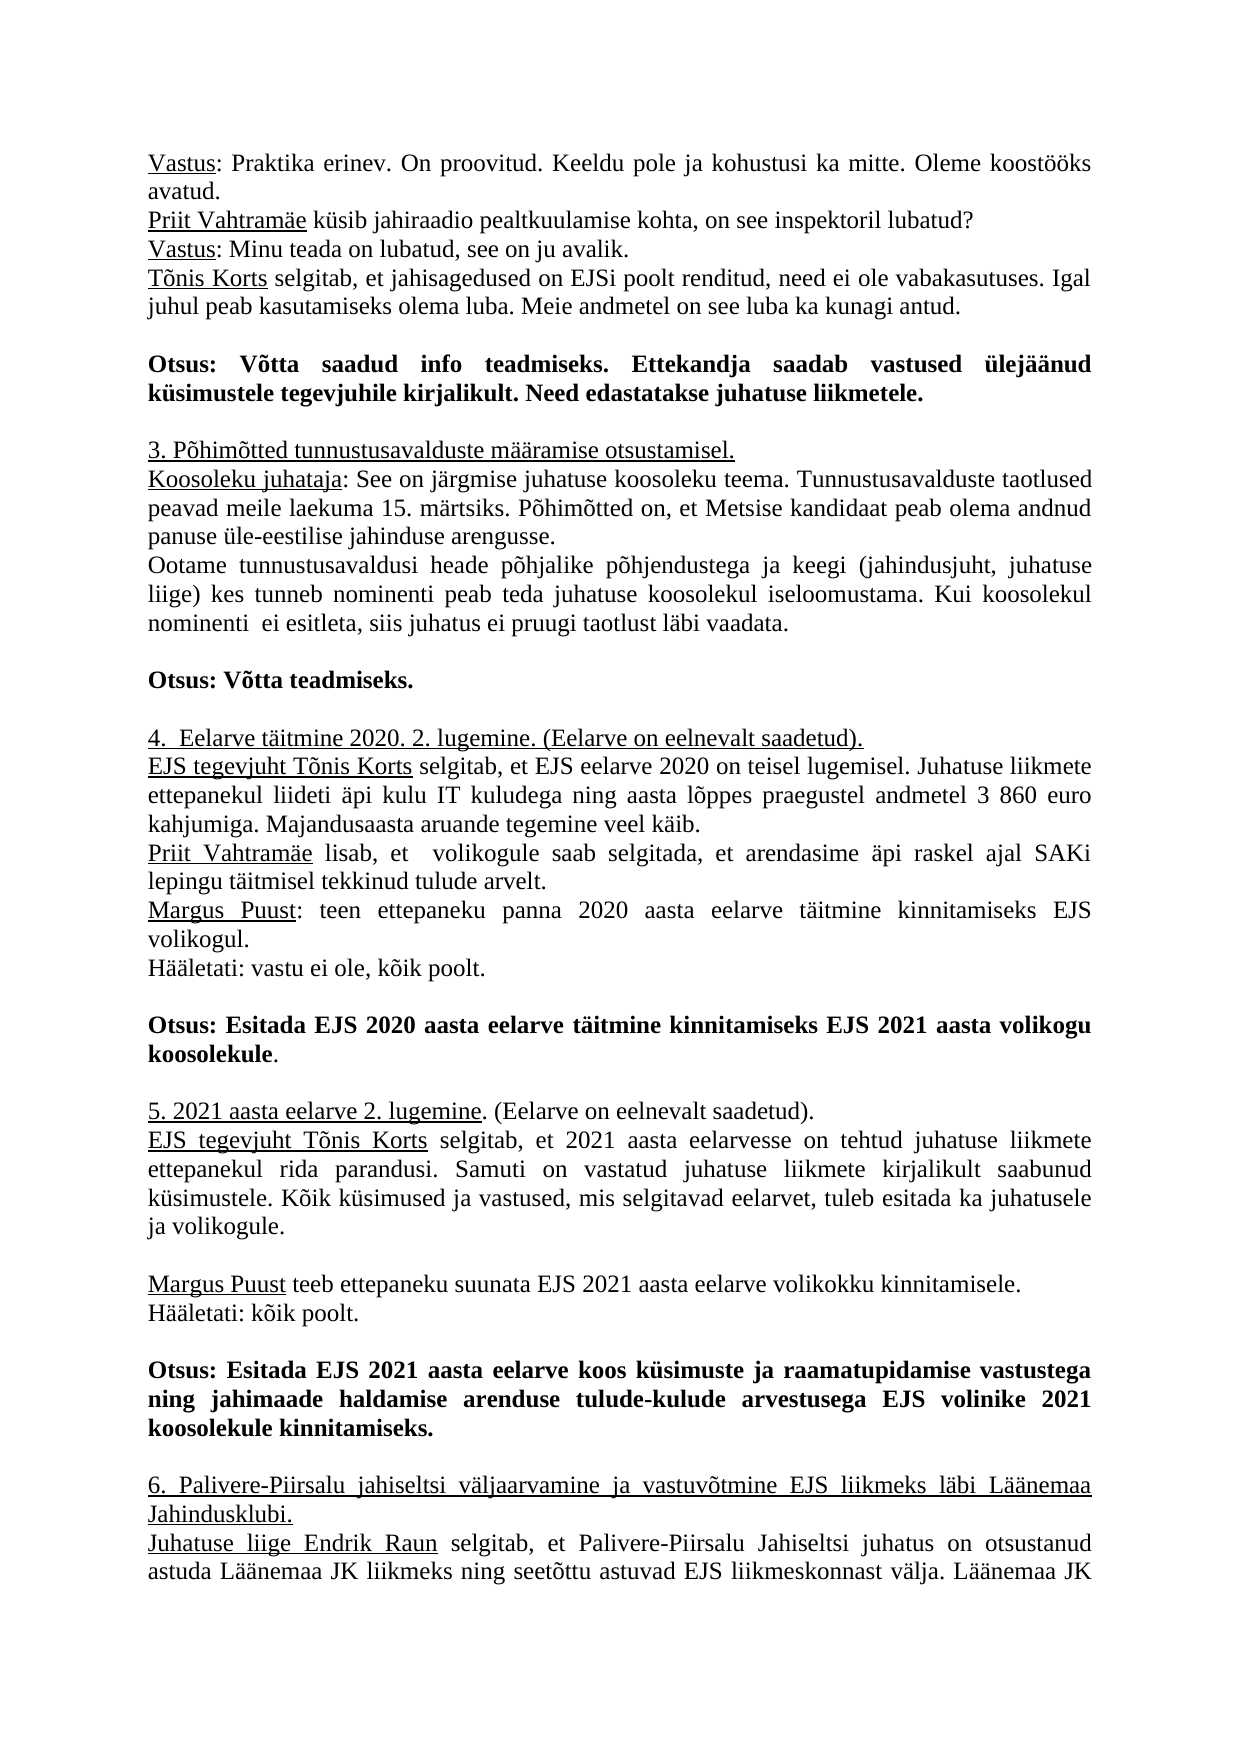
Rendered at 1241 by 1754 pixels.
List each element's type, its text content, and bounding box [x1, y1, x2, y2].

text 6. Palivere-Piirsalu jahiseltsi väljaarvamine ja vastuvõtmine EJS liikmeks läbi Läänemaa Jahindusklubi. [148, 1470, 1093, 1528]
text Margus Puust teeb ettepaneku suunata EJS 2021 aasta eelarve volikokku kinnitamisele. [148, 1269, 1093, 1298]
text Margus Puust: teen ettepaneku panna 2020 aasta eelarve täitmine kinnitamiseks EJS volikogul. [148, 895, 1093, 953]
text 5. 2021 aasta eelarve 2. lugemine. (Eelarve on eelnevalt saadetud). [148, 1096, 1093, 1125]
text Vastus: Praktika erinev. On proovitud. Keeldu pole ja kohustusi ka mitte. Oleme koostööks avatud. [148, 148, 1093, 205]
text Vastus: Minu teada on lubatud, see on ju avalik. [148, 234, 1093, 263]
text Otsus: Esitada EJS 2021 aasta eelarve koos küsimuste ja raamatupidamise vastustega ning jahimaade haldamise arenduse tulude-kulude arvestusega EJS volinike 2021 koosolekule kinnitamiseks. [148, 1355, 1093, 1441]
text EJS tegevjuht Tõnis Korts selgitab, et EJS eelarve 2020 on teisel lugemisel. Juhatuse liikmete ettepanekul liideti äpi kulu IT kuludega ning aasta lõppes praegustel andmetel 3 860 euro kahjumiga. Majandusaasta aruande tegemine veel käib. [148, 751, 1093, 838]
text 3. Põhimõtted tunnustusavalduste määramise otsustamisel. [148, 435, 1093, 464]
text Hääletati: kõik poolt. [148, 1298, 1093, 1326]
text Otsus: Esitada EJS 2020 aasta eelarve täitmine kinnitamiseks EJS 2021 aasta volikogu koosolekule. [148, 1010, 1093, 1068]
text Otsus: Võtta teadmiseks. [148, 665, 1093, 694]
text Hääletati: vastu ei ole, kõik poolt. [148, 953, 1093, 981]
text Priit Vahtramäe lisab, et volikogule saab selgitada, et arendasime äpi raskel ajal SAKi lepingu täitmisel tekkinud tulude arvelt. [148, 838, 1093, 895]
text Tõnis Korts selgitab, et jahisagedused on EJSi poolt renditud, need ei ole vabakasutuses. Igal juhul peab kasutamiseks olema luba. Meie andmetel on see luba ka kunagi antud. [148, 263, 1093, 320]
text Koosoleku juhataja: See on järgmise juhatuse koosoleku teema. Tunnustusavalduste taotlused peavad meile laekuma 15. märtsiks. Põhimõtted on, et Metsise kandidaat peab olema andnud panuse üle-eestilise jahinduse arengusse. [148, 464, 1093, 550]
text EJS tegevjuht Tõnis Korts selgitab, et 2021 aasta eelarvesse on tehtud juhatuse liikmete ettepanekul rida parandusi. Samuti on vastatud juhatuse liikmete kirjalikult saabunud küsimustele. Kõik küsimused ja vastused, mis selgitavad eelarvet, tuleb esitada ka juhatusele ja volikogule. [148, 1125, 1093, 1240]
text 4. Eelarve täitmine 2020. 2. lugemine. (Eelarve on eelnevalt saadetud). [148, 723, 1093, 751]
text Priit Vahtramäe küsib jahiraadio pealtkuulamise kohta, on see inspektoril lubatud? [148, 205, 1093, 234]
text Otsus: Võtta saadud info teadmiseks. Ettekandja saadab vastused ülejäänud küsimustele tegevjuhile kirjalikult. Need edastatakse juhatuse liikmetele. [148, 349, 1093, 406]
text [148, 1528, 1093, 1585]
text Ootame tunnustusavaldusi heade põhjalike põhjendustega ja keegi (jahindusjuht, juhatuse liige) kes tunneb nominenti peab teda juhatuse koosolekul iseloomustama. Kui koosolekul nominenti ei esitleta, siis juhatus ei pruugi taotlust läbi vaadata. [148, 550, 1093, 636]
